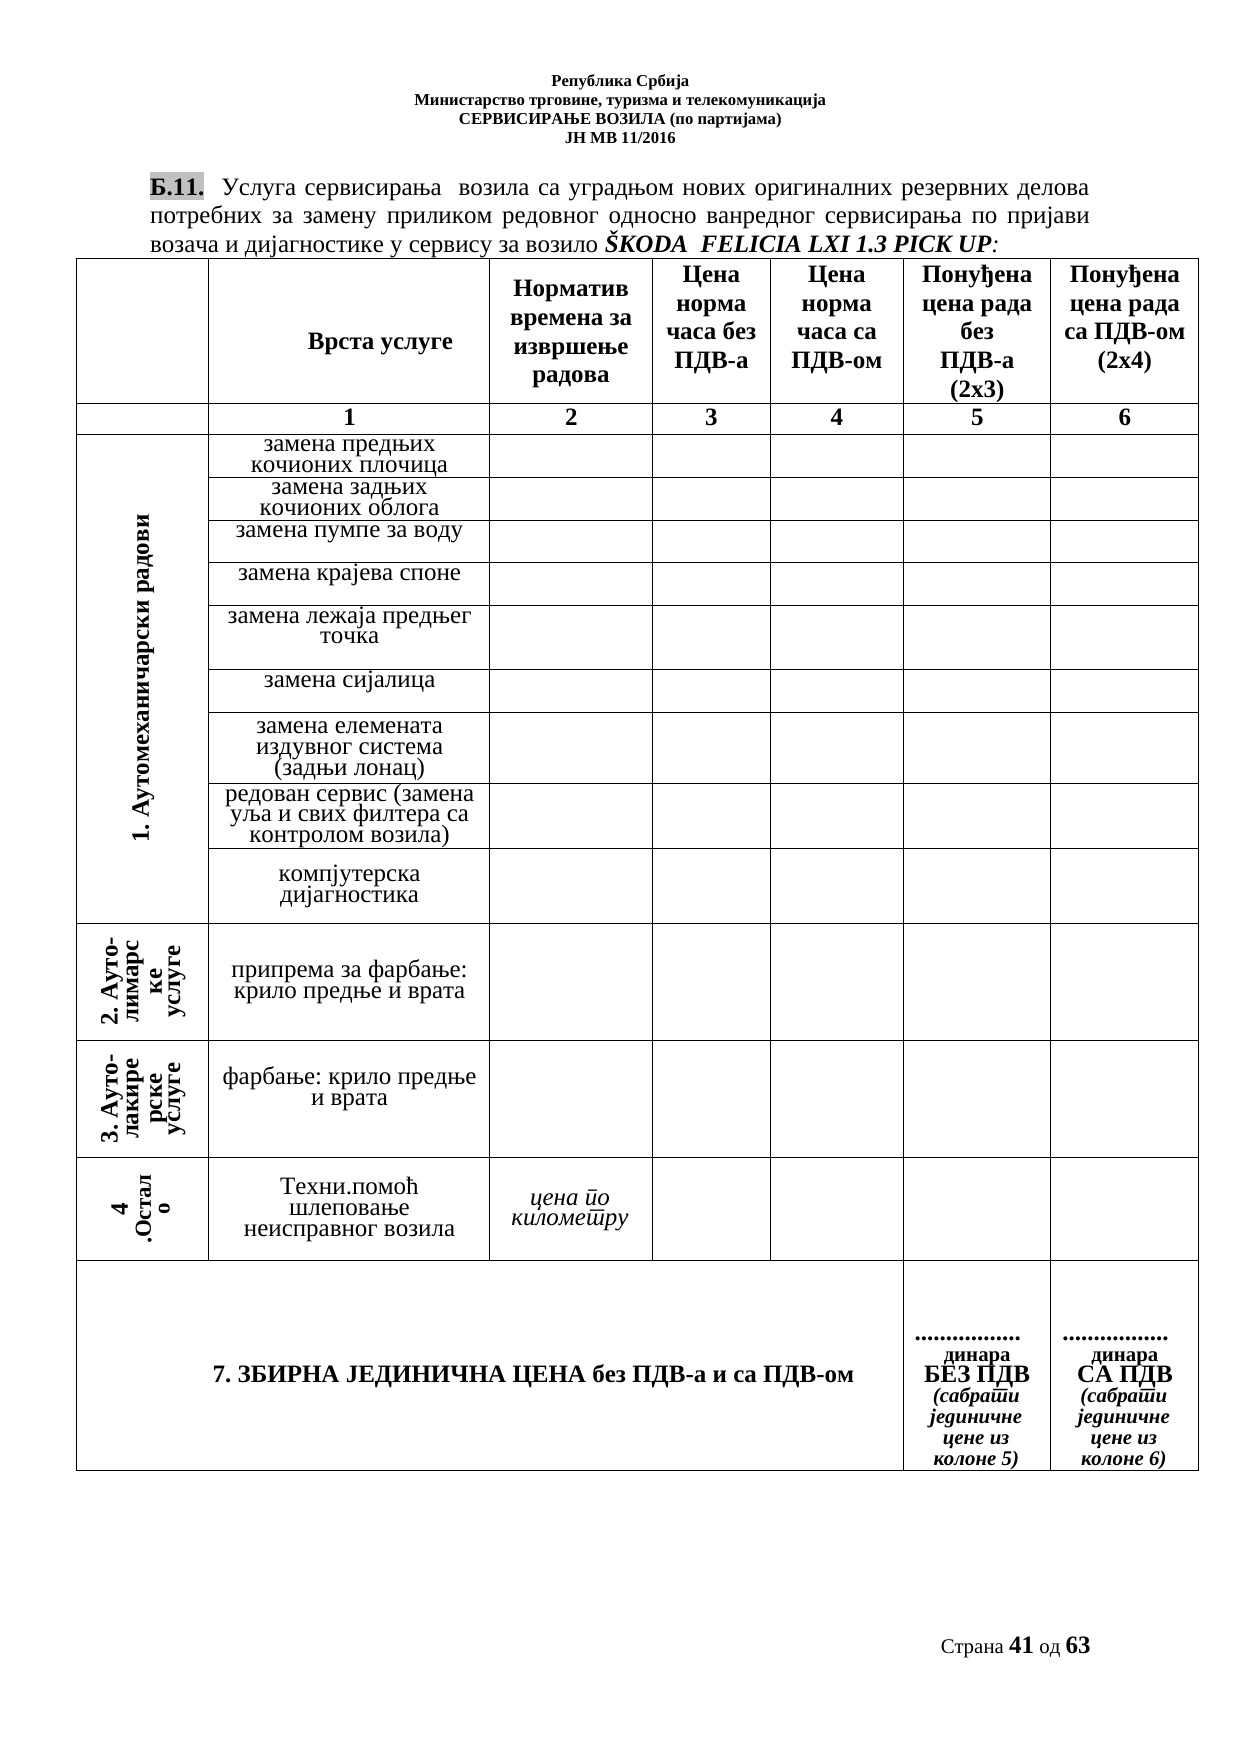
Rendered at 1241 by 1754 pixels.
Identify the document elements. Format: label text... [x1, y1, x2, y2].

table_cell [904, 606, 1050, 669]
table_cell [771, 924, 903, 1040]
table_cell [904, 849, 1050, 922]
table_cell [653, 563, 770, 605]
table_cell [771, 713, 903, 783]
table_cell [490, 713, 652, 783]
text Б.11. Услуга сервисирања возила са уградњом нових оригиналних резервних делова потребних за замену приликом редовног односно ванредног сервисирања по пријави возача и дијагностике у сервису за возило ŠKODA FELICIA LXI 1.3 PICK UP: [150, 172, 1090, 258]
table_cell [771, 435, 903, 477]
table_cell 7. ЗБИРНА ЈЕДИНИЧНА ЦЕНА без ПДВ-а и са ПДВ-ом [77, 1261, 903, 1469]
table_cell [771, 478, 903, 519]
table_header Цена норма часа без ПДВ-а [653, 259, 770, 403]
table_cell ................. динара СА ПДВ (сабрати јединичне цене из колоне 6) [1051, 1261, 1198, 1469]
table_cell 5 [904, 404, 1050, 434]
table_cell [904, 435, 1050, 477]
table_cell [490, 784, 652, 848]
table_cell [653, 1158, 770, 1260]
table_cell [1051, 784, 1198, 848]
table_cell [904, 670, 1050, 712]
table_cell [653, 713, 770, 783]
table_header Норматив времена за извршење радова [490, 259, 652, 403]
table_cell [771, 563, 903, 605]
table_cell замена крајева споне [209, 563, 489, 605]
table_cell 2. Ауто-лимарске услуге [77, 924, 208, 1040]
table_cell замена задњих кочионих облога [209, 478, 489, 519]
table_cell [1051, 521, 1198, 562]
table_cell [1051, 606, 1198, 669]
table_cell [653, 784, 770, 848]
table_cell [490, 670, 652, 712]
table_cell 3. Ауто-лакирерске услуге [77, 1041, 208, 1157]
table_cell ................. динара БЕЗ ПДВ (сабрати јединичне цене из колоне 5) [904, 1261, 1050, 1469]
table_header Понуђена цена рада без ПДВ-а (2x3) [904, 259, 1050, 403]
table_cell [1051, 924, 1198, 1040]
table_cell [1051, 849, 1198, 922]
table_cell [490, 606, 652, 669]
table_cell припрема за фарбање: крило предње и врата [209, 924, 489, 1040]
table_cell [490, 478, 652, 519]
table_cell замена лежаја предњег точка [209, 606, 489, 669]
table_cell [904, 1158, 1050, 1260]
table_cell [771, 784, 903, 848]
table_cell [490, 849, 652, 922]
table_cell [653, 924, 770, 1040]
table_cell [904, 1041, 1050, 1157]
table_cell компјутерска дијагностика [209, 849, 489, 922]
table_cell [490, 924, 652, 1040]
table_cell 6 [1051, 404, 1198, 434]
table_cell замена пумпе за воду [209, 521, 489, 562]
table_cell [771, 1041, 903, 1157]
table_cell [904, 521, 1050, 562]
table_cell [904, 784, 1050, 848]
table_cell [1051, 435, 1198, 477]
table_cell [771, 521, 903, 562]
table_cell редован сервис (замена уља и свих филтера са контролом возила) [209, 784, 489, 848]
table_cell фарбање: крило предње и врата [209, 1041, 489, 1157]
table_cell [653, 670, 770, 712]
table_cell замена предњих кочионих плочица [209, 435, 489, 477]
table_cell [771, 670, 903, 712]
table_cell замена елемената издувног система (задњи лонац) [209, 713, 489, 783]
table_cell 4 [771, 404, 903, 434]
table_cell 2 [490, 404, 652, 434]
table_cell 3 [653, 404, 770, 434]
table_cell [1051, 670, 1198, 712]
table_cell [904, 478, 1050, 519]
table_cell [653, 849, 770, 922]
table_cell 4.Остало [77, 1158, 208, 1260]
table_header Цена норма часа са ПДВ-ом [771, 259, 903, 403]
table_cell [490, 435, 652, 477]
table_cell 1 [209, 404, 489, 434]
table_cell замена сијалица [209, 670, 489, 712]
table_cell [490, 1041, 652, 1157]
table_cell [771, 1158, 903, 1260]
table_cell [904, 563, 1050, 605]
table_cell [904, 713, 1050, 783]
table_cell 1. Аутомеханичарски радови [77, 435, 208, 922]
table_cell [1051, 1041, 1198, 1157]
table_cell [1051, 713, 1198, 783]
table_cell [653, 606, 770, 669]
table_header Врста услуге [209, 259, 489, 403]
table_cell [1051, 478, 1198, 519]
table_cell [653, 435, 770, 477]
table_cell [490, 521, 652, 562]
table_header Понуђена цена рада са ПДВ-ом (2x4) [1051, 259, 1198, 403]
table_cell [653, 521, 770, 562]
table_cell [771, 606, 903, 669]
table_cell [904, 924, 1050, 1040]
table_cell [653, 1041, 770, 1157]
table_cell [653, 478, 770, 519]
table_cell Техни.помоћ шлеповање неисправног возила [209, 1158, 489, 1260]
table_cell [1051, 1158, 1198, 1260]
table_cell [1051, 563, 1198, 605]
table_header [77, 259, 208, 403]
table_cell цена по километру [490, 1158, 652, 1260]
table_cell [77, 404, 208, 434]
table_cell [771, 849, 903, 922]
table_cell [490, 563, 652, 605]
